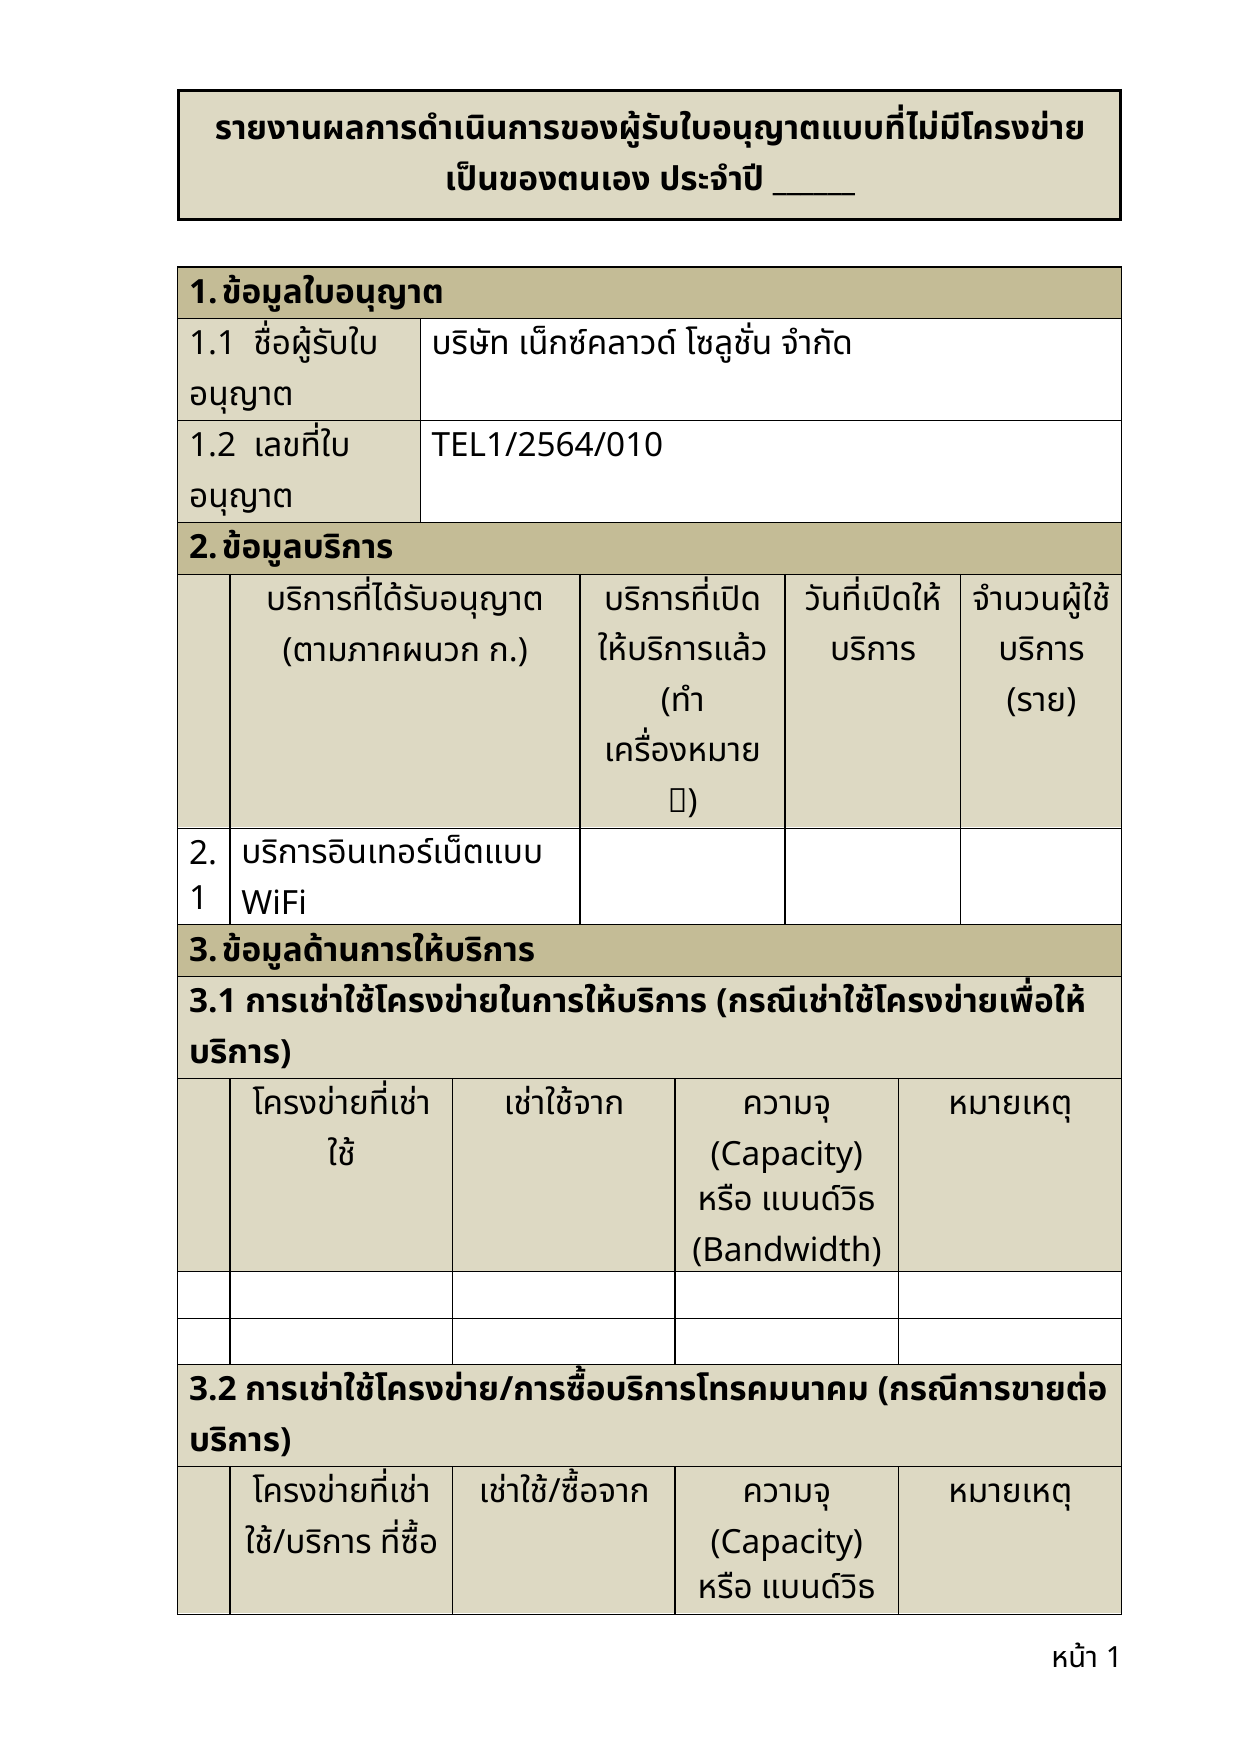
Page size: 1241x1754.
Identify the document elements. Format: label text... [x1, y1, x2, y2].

table_cell [581, 829, 784, 924]
table_cell 3. ข้อมูลด้านการให้บริการ [178, 925, 1121, 976]
table_cell [899, 1319, 1121, 1364]
table_cell [178, 575, 229, 827]
table_cell 1.2 เลขที่ใบอนุญาต [178, 421, 420, 522]
table_cell บริการที่เปิดให้บริการแล้ว (ทำเครื่องหมาย ) [581, 575, 784, 827]
table_cell โครงข่ายที่เช่าใช้ [231, 1079, 452, 1271]
table_cell [676, 1272, 898, 1317]
table_cell ความจุ (Capacity) หรือ แบนด์วิธ (Bandwidth) [676, 1079, 898, 1271]
table_header 1. ข้อมูลใบอนุญาต [178, 268, 1121, 318]
table_cell 3.2 การเช่าใช้โครงข่าย/การซื้อบริการโทรคมนาคม (กรณีการขายต่อบริการ) [178, 1365, 1121, 1466]
table_cell 1.1 ชื่อผู้รับใบอนุญาต [178, 319, 420, 420]
table_cell หมายเหตุ [899, 1467, 1121, 1613]
table_cell [178, 1319, 229, 1364]
table_cell [453, 1272, 674, 1317]
table_cell หมายเหตุ [899, 1079, 1121, 1271]
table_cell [676, 1467, 898, 1613]
table_cell 2. ข้อมูลบริการ [178, 523, 1121, 574]
table_cell 2.1 [178, 829, 229, 924]
table_cell [231, 1272, 452, 1317]
table_cell 3.1 การเช่าใช้โครงข่ายในการให้บริการ (กรณีเช่าใช้โครงข่ายเพื่อให้บริการ) [178, 977, 1121, 1078]
table_cell [961, 829, 1121, 924]
table_cell [899, 1272, 1121, 1317]
table_cell [178, 1079, 229, 1271]
table_cell จำนวนผู้ใช้บริการ (ราย) [961, 575, 1121, 827]
table_cell [178, 1467, 229, 1613]
table_cell [676, 1319, 898, 1364]
table_header รายงานผลการดำเนินการของผู้รับใบอนุญาตแบบที่ไม่มีโครงข่ายเป็นของตนเอง ประจำปี ______ [180, 92, 1119, 218]
table_cell วันที่เปิดให้บริการ [786, 575, 960, 827]
table_cell บริการที่ได้รับอนุญาต (ตามภาคผนวก ก.) [231, 575, 579, 827]
table_cell [786, 829, 960, 924]
table_cell เช่าใช้จาก [453, 1079, 674, 1271]
table_cell บริษัท เน็กซ์คลาวด์ โซลูชั่น จำกัด [421, 319, 1121, 420]
table_cell [453, 1319, 674, 1364]
table_cell บริการอินเทอร์เน็ตแบบ WiFi [231, 829, 579, 924]
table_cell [231, 1467, 452, 1613]
table_cell [178, 1272, 229, 1317]
table_cell [231, 1319, 452, 1364]
table_cell เช่าใช้/ซื้อจาก [453, 1467, 674, 1613]
table_cell TEL1/2564/010 [421, 421, 1121, 522]
